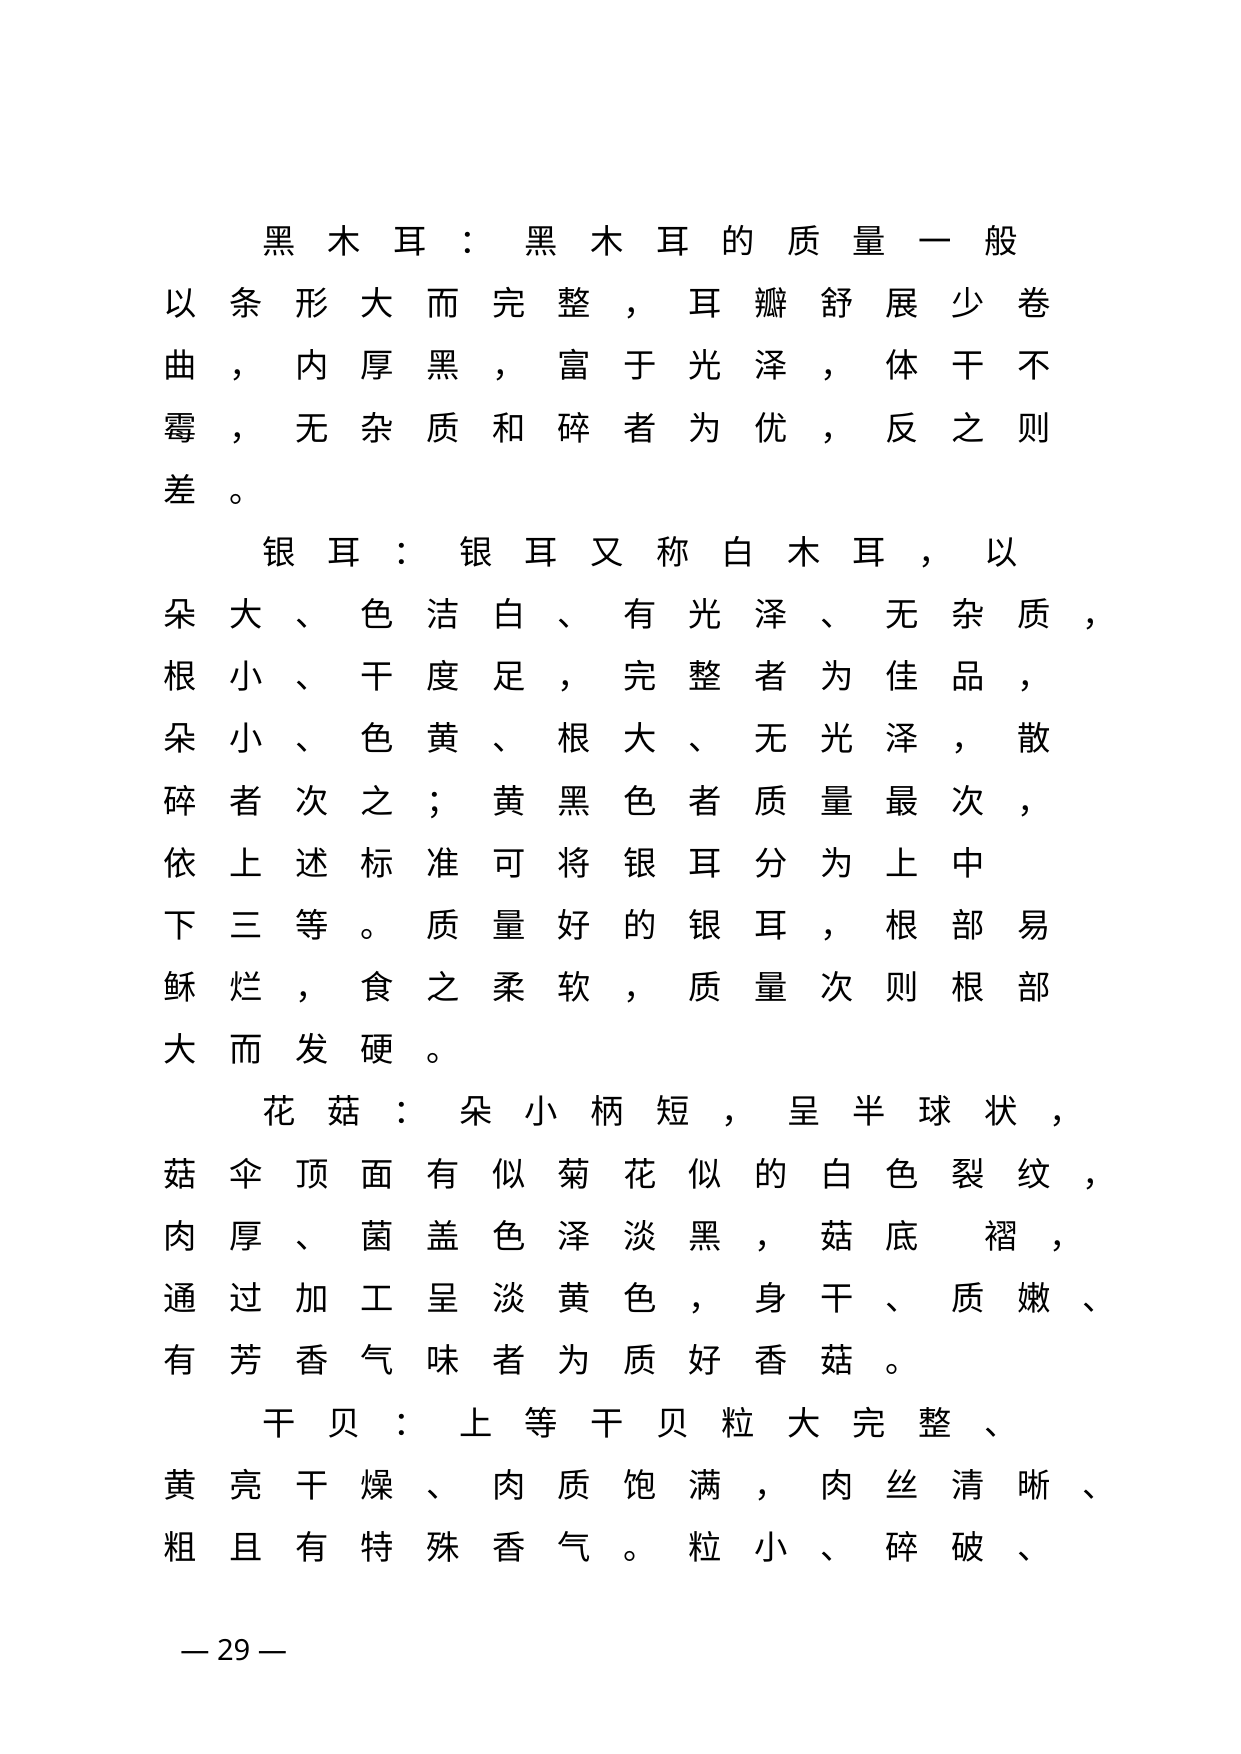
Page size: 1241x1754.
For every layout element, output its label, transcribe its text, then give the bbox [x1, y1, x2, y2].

text 银耳：银耳又称白木耳，以朵大、色洁白、有光泽、无杂质，根小、干度足，完整者为佳品， 朵小、色黄、根大、无光泽，散碎者次之；黄黑色者质量最次，依上述标准可将银耳分为上中 下三等。质量好的银耳，根部易稣烂，食之柔软，质量次则根部大而发硬。 [164, 519, 1082, 1078]
text 黑木耳：黑木耳的质量一般以条形大而完整，耳瓣舒展少卷曲，内厚黑，富于光泽，体干不霉，无杂质和碎者为优，反之则差。 [164, 208, 1082, 519]
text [164, 1389, 1082, 1576]
text 花菇：朵小柄短，呈半球状，菇伞顶面有似菊花似的白色裂纹，肉厚、菌盖色泽淡黑，菇底 褶，通过加工呈淡黄色，身干、质嫩、有芳香气味者为质好香菇。 [164, 1078, 1082, 1389]
